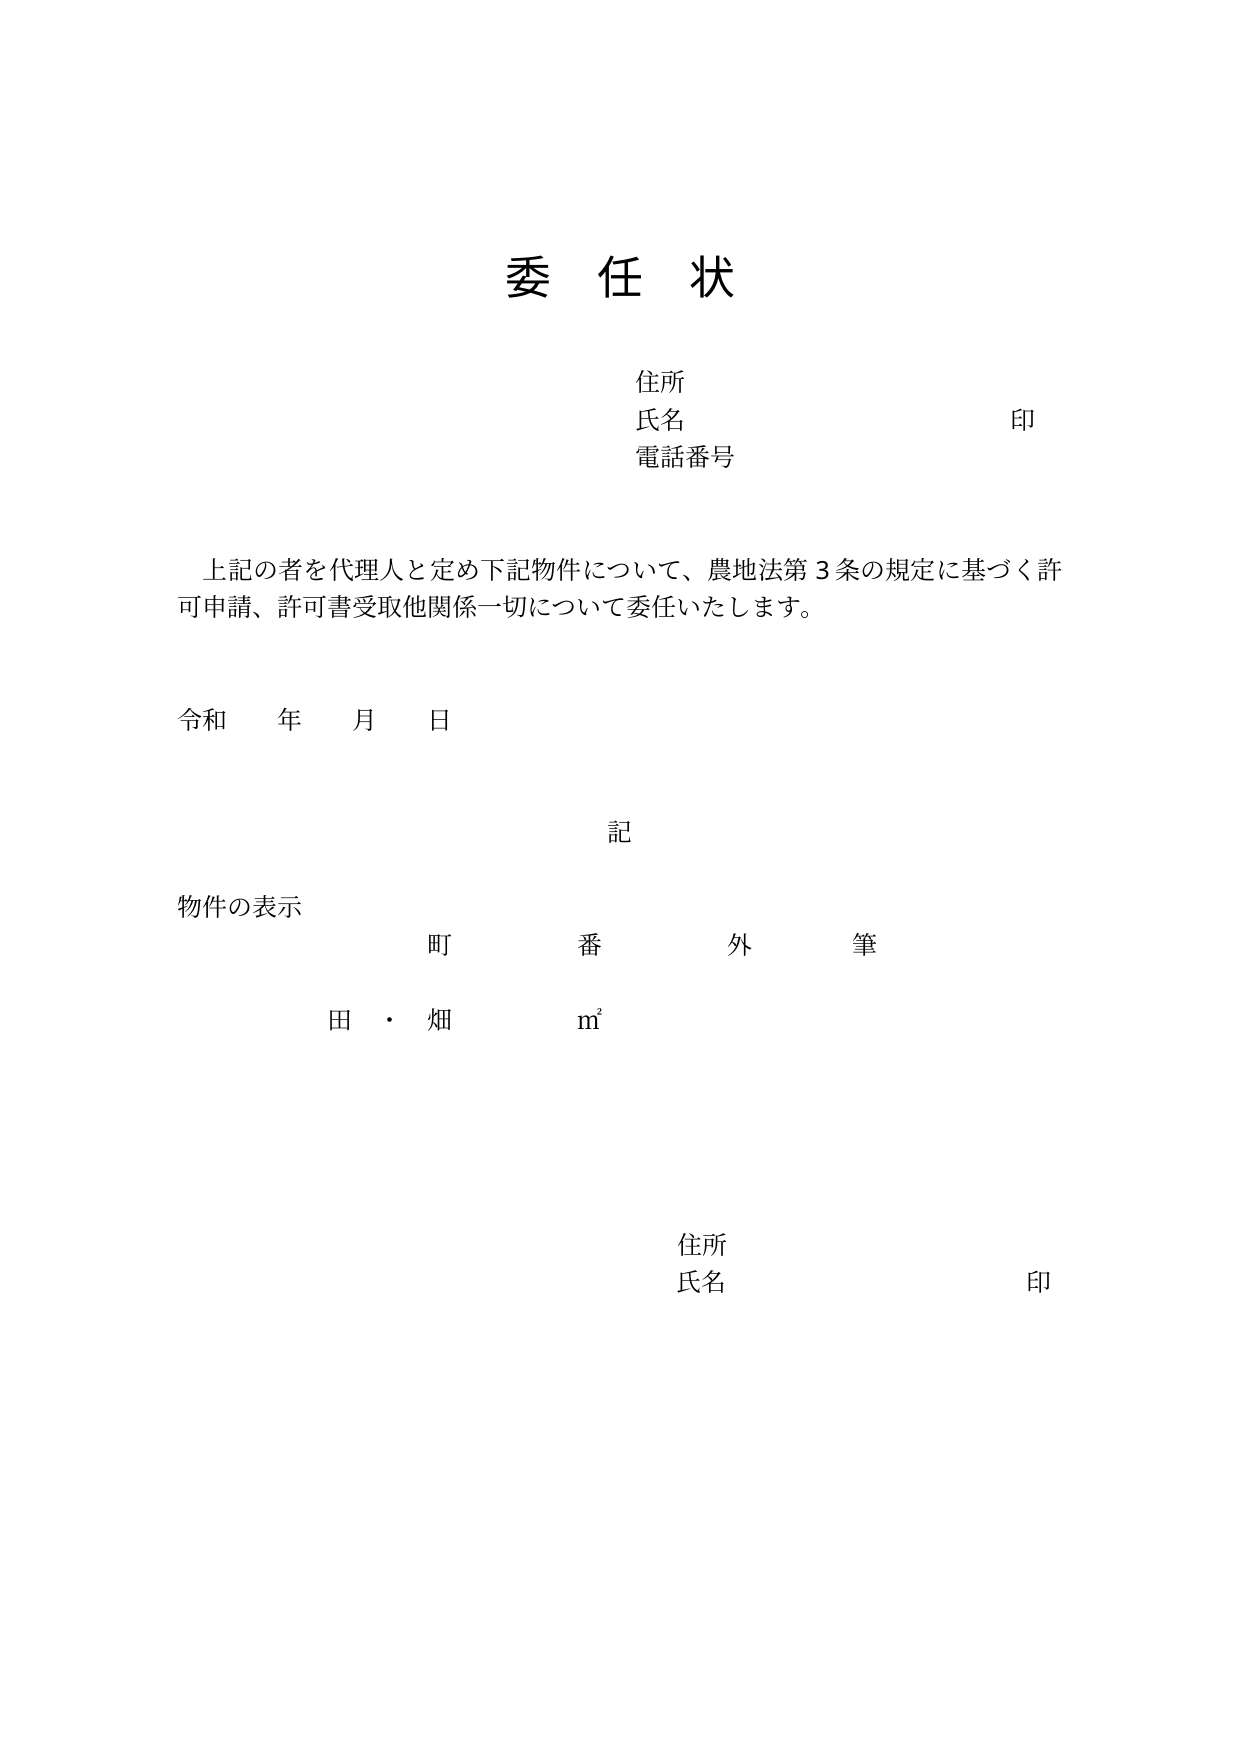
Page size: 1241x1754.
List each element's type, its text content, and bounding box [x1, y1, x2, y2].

title 委 任 状 [177, 237, 1063, 312]
text 住所 [177, 1225, 1063, 1262]
text 上記の者を代理人と定め下記物件について、農地法第3条の規定に基づく許可申請、許可書受取他関係一切について委任いたします。 [177, 550, 1063, 625]
text 令和 年 月 日 [177, 700, 1063, 737]
text 田 ・ 畑 ㎡ [177, 1000, 1063, 1037]
text 電話番号 [635, 437, 1063, 475]
text 氏名 印 [576, 1262, 1063, 1300]
subtitle 記 [177, 812, 1063, 850]
text 氏名 印 [635, 400, 1063, 437]
text 住所 [635, 362, 1063, 400]
text 町 番 外 筆 [177, 925, 1063, 962]
text 物件の表示 [177, 887, 1063, 925]
